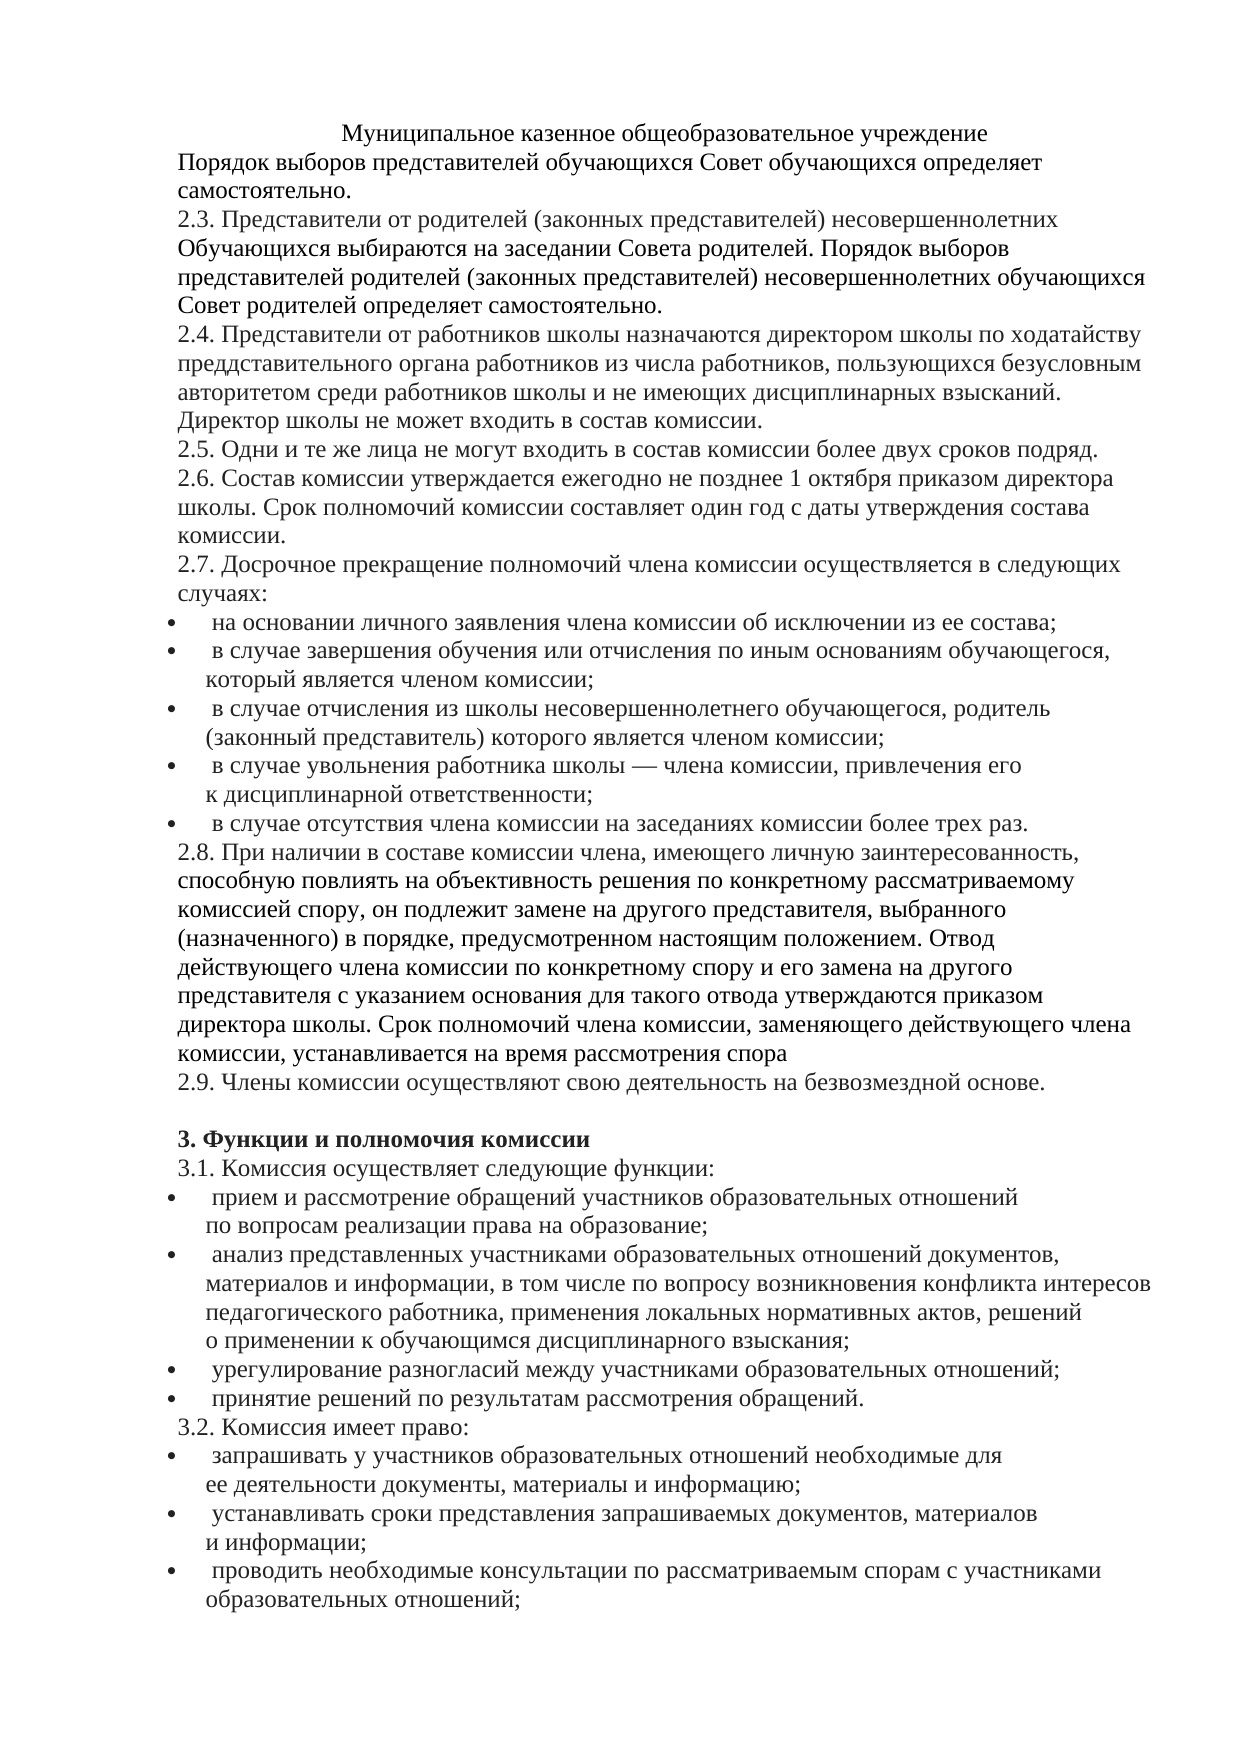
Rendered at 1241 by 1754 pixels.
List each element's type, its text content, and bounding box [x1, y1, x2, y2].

text Директор школы не может входить в состав комиссии. [177, 406, 1152, 434]
text 2.5. Одни и те же лица не могут входить в состав комиссии более двух сроков подряд. [177, 434, 1152, 463]
text 2.3. Представители от родителей (законных представителей) несовершеннолетних [177, 204, 1152, 233]
text 2.4. Представители от работников школы назначаются директором школы по ходатайству преддставительного органа работников из числа работников, пользующихся безусловным авторитетом среди работников школы и не имеющих дисциплинарных взысканий. [177, 319, 1152, 406]
text способную повлиять на объективность решения по конкретному рассматриваемому комиссией спору, он подлежит замене на другого представителя, выбранного (назначенного) в порядке, предусмотренном настоящим положением. Отвод действующего члена комиссии по конкретному спору и его замена на другого представителя с указанием основания для такого отвода утверждаются приказом директора школы. Срок полномочий члена комиссии, заменяющего действующего члена комиссии, устанавливается на время рассмотрения спора [177, 866, 1152, 1067]
list устанавливать сроки представления запрашиваемых документов, материалов и информации; [168, 1498, 1152, 1556]
list принятие решений по результатам рассмотрения обращений. [168, 1383, 1152, 1412]
list в случае завершения обучения или отчисления по иным основаниям обучающегося, который является членом комиссии; [168, 636, 1152, 693]
text 3.2. Комиссия имеет право: [177, 1412, 1152, 1441]
text 2.9. Члены комиссии осуществляют свою деятельность на безвозмездной основе. [177, 1067, 1152, 1096]
text Порядок выборов представителей обучающихся Совет обучающихся определяет самостоятельно. [177, 147, 1152, 204]
list прием и рассмотрение обращений участников образовательных отношений по вопросам реализации права на образование; [168, 1182, 1152, 1239]
text 3. Функции и полномочия комиссии [177, 1124, 1152, 1153]
text Обучающихся выбираются на заседании Совета родителей. Порядок выборов представителей родителей (законных представителей) несовершеннолетних обучающихся Совет родителей определяет самостоятельно. [177, 233, 1152, 319]
list анализ представленных участниками образовательных отношений документов, материалов и информации, в том числе по вопросу возникновения конфликта интересов педагогического работника, применения локальных нормативных актов, решений о применении к обучающимся дисциплинарного взыскания; [168, 1239, 1152, 1354]
list запрашивать у участников образовательных отношений необходимые для ее деятельности документы, материалы и информацию; [168, 1441, 1152, 1498]
list на основании личного заявления члена комиссии об исключении из ее состава; [168, 607, 1152, 636]
list в случае отчисления из школы несовершеннолетнего обучающегося, родитель (законный представитель) которого является членом комиссии; [168, 693, 1152, 751]
list проводить необходимые консультации по рассматриваемым спорам с участниками образовательных отношений; [168, 1556, 1152, 1613]
text 2.6. Состав комиссии утверждается ежегодно не позднее 1 октября приказом директора школы. Срок полномочий комиссии составляет один год с даты утверждения состава комиссии. [177, 463, 1152, 549]
text 3.1. Комиссия осуществляет следующие функции: [177, 1153, 1152, 1182]
text 2.7. Досрочное прекращение полномочий члена комиссии осуществляется в следующих случаях: [177, 549, 1152, 607]
text Муниципальное казенное общеобразовательное учреждение [177, 118, 1152, 147]
list урегулирование разногласий между участниками образовательных отношений; [168, 1354, 1152, 1383]
text 2.8. При наличии в составе комиссии члена, имеющего личную заинтересованность, [177, 837, 1152, 866]
list в случае отсутствия члена комиссии на заседаниях комиссии более трех раз. [168, 808, 1152, 837]
list в случае увольнения работника школы — члена комиссии, привлечения его к дисциплинарной ответственности; [168, 751, 1152, 808]
